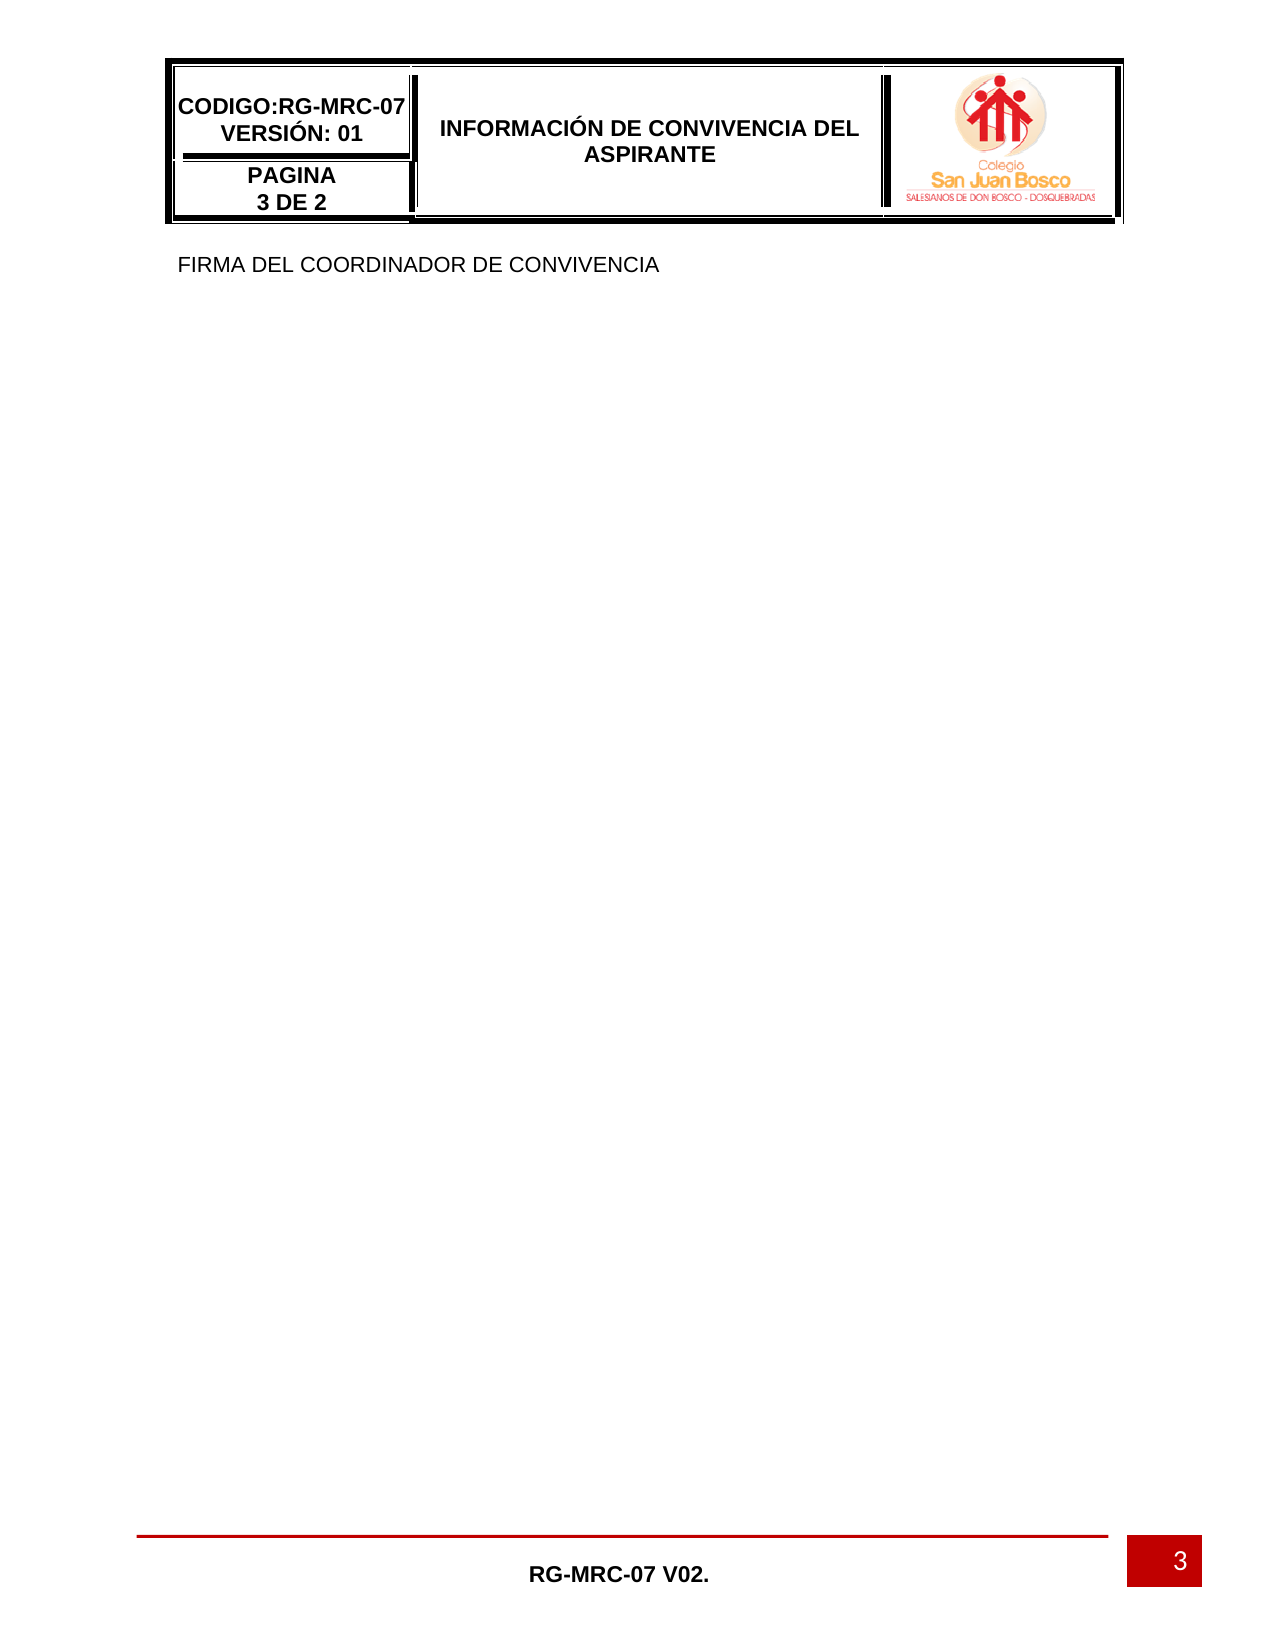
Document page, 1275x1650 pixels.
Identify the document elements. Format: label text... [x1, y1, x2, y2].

picture [905, 72, 1100, 209]
list FIRMA DEL COORDINADOR DE CONVIVENCIA [177, 252, 1127, 278]
